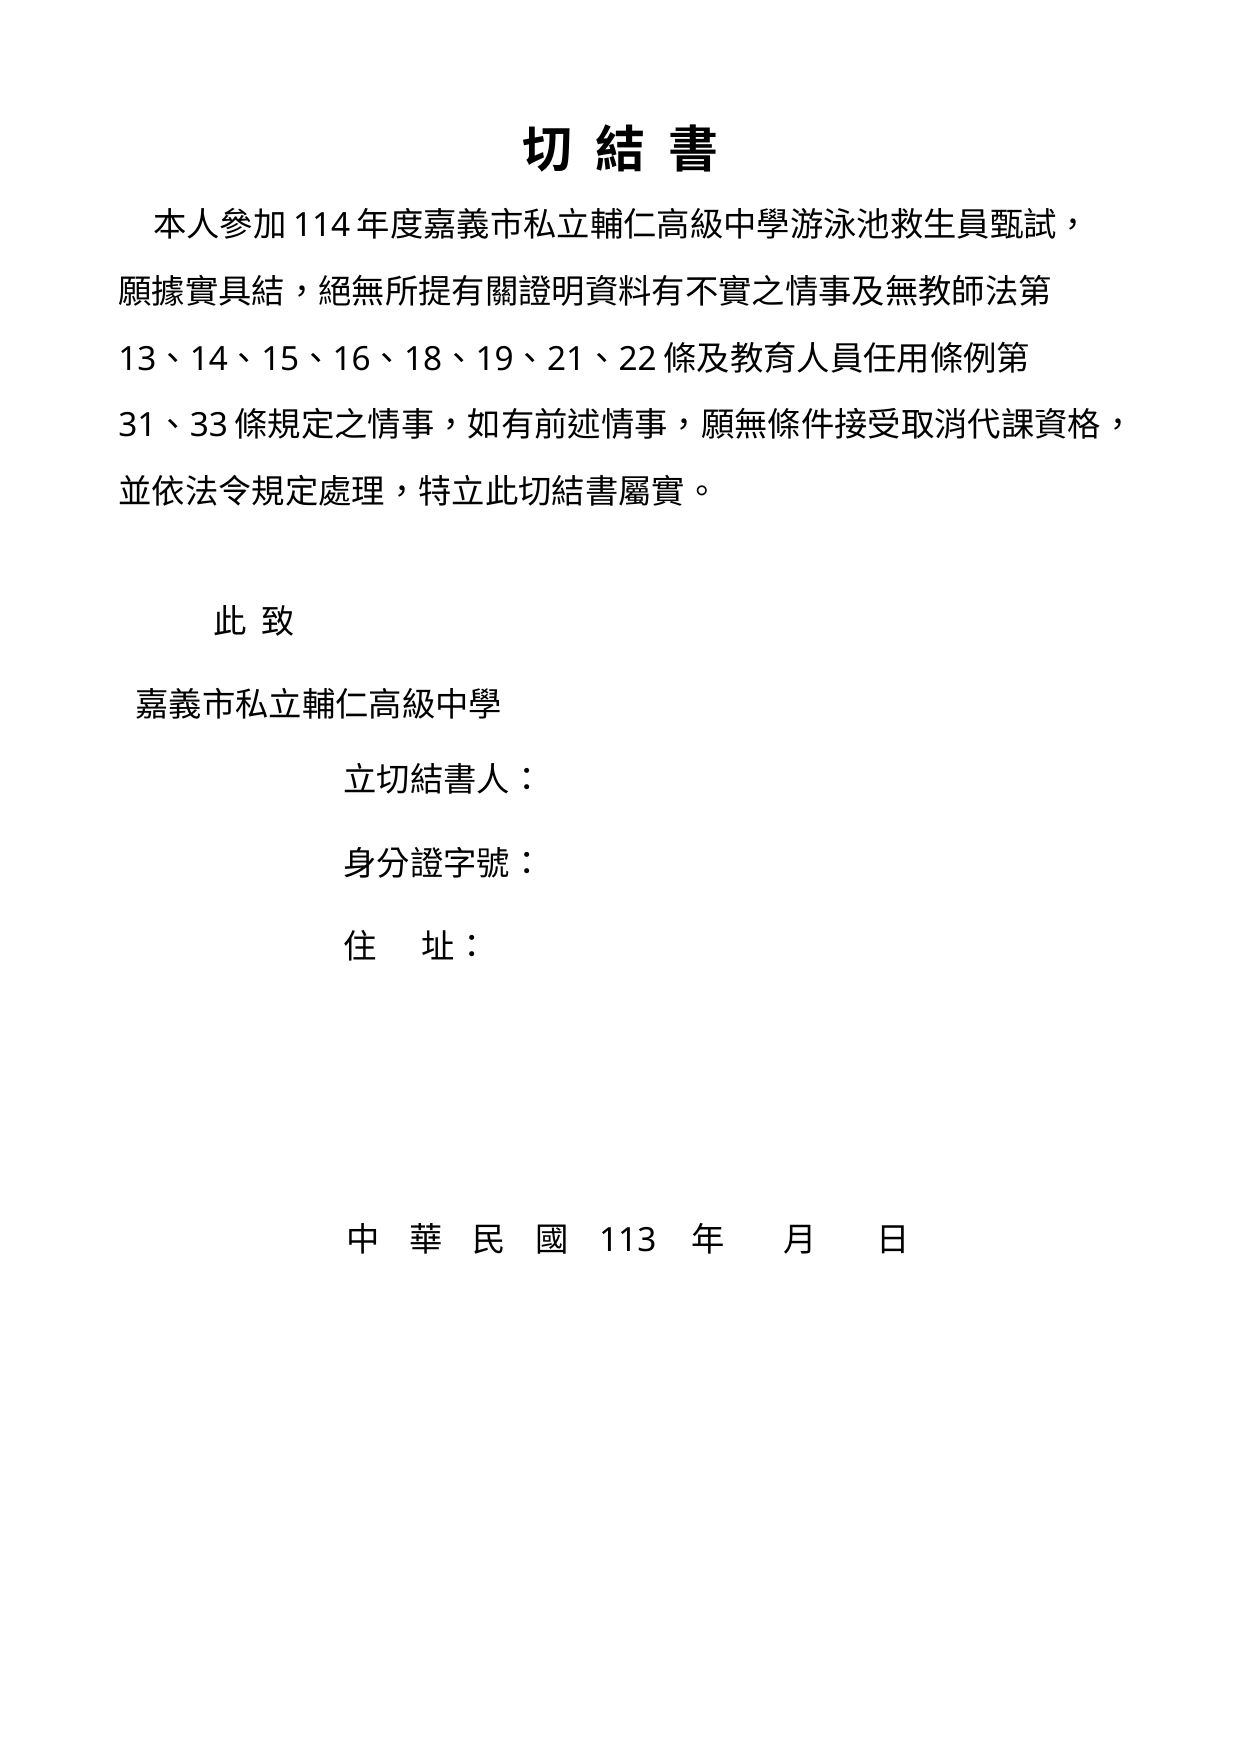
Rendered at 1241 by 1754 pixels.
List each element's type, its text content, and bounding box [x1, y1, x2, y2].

text 立切結書人： [118, 725, 1122, 808]
text 住 址： [118, 892, 1122, 975]
text 嘉義市私立輔仁高級中學 [118, 683, 1122, 725]
text 此 致 [118, 600, 1122, 642]
text 切 結 書 [118, 108, 1122, 183]
text 中 華 民 國 113 年 月 日 [118, 1200, 1138, 1275]
text 本人參加114年度嘉義市私立輔仁高級中學游泳池救生員甄試，願據實具結，絕無所提有關證明資料有不實之情事及無教師法第13、14、15、16、18、19、21、22條及教育人員任用條例第31、33條規定之情事，如有前述情事，願無條件接受取消代課資格，並依法令規定處理，特立此切結書屬實。 [118, 183, 1122, 517]
text 身分證字號： [118, 808, 1122, 892]
